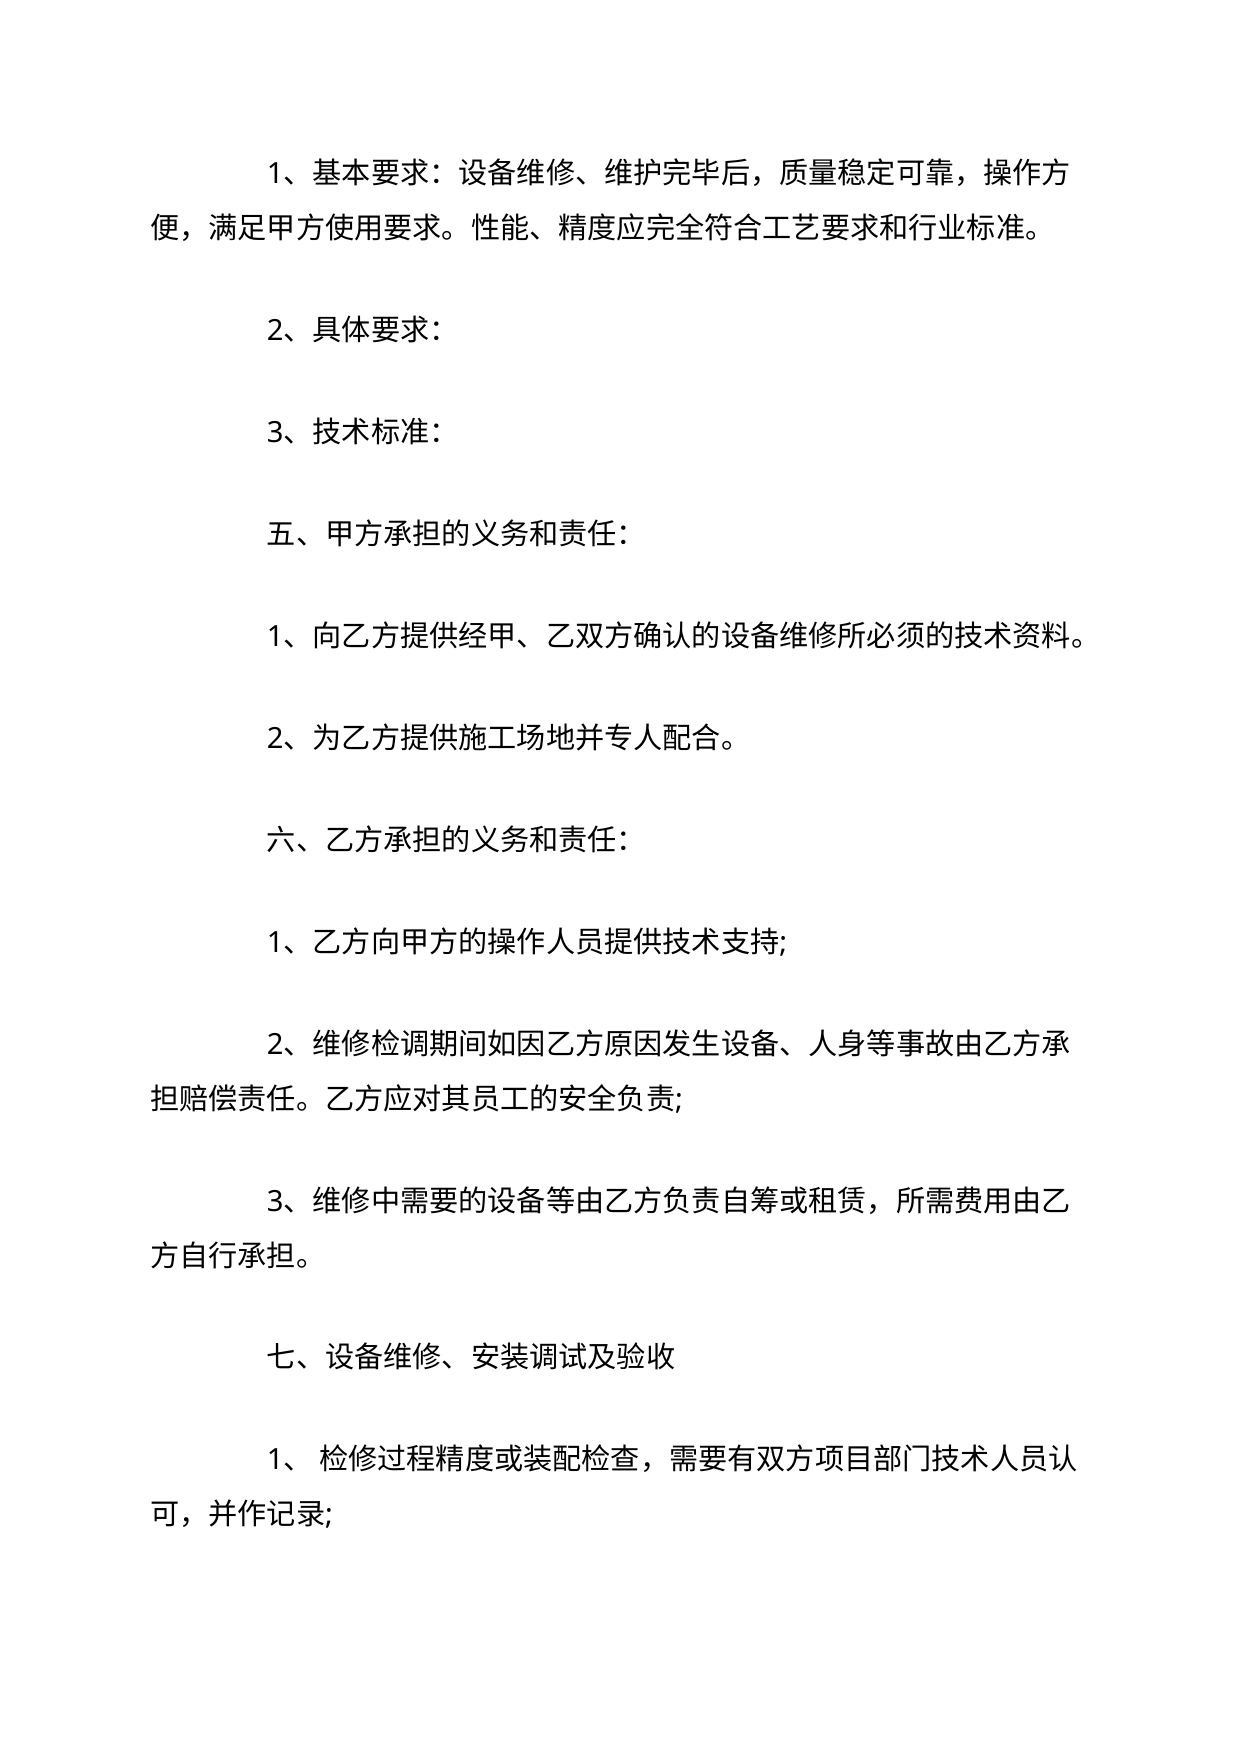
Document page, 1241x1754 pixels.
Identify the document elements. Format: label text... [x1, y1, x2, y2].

text 2、具体要求： [150, 307, 1090, 349]
text 六、乙方承担的义务和责任： [150, 816, 1090, 859]
text 五、甲方承担的义务和责任： [150, 511, 1090, 553]
text 1、 检修过程精度或装配检查，需要有双方项目部门技术人员认可，并作记录; [150, 1436, 1090, 1533]
text 3、技术标准： [150, 409, 1090, 451]
text 1、乙方向甲方的操作人员提供技术支持; [150, 918, 1090, 961]
text 1、向乙方提供经甲、乙双方确认的设备维修所必须的技术资料。 [150, 612, 1090, 655]
text 七、设备维修、安装调试及验收 [150, 1334, 1090, 1376]
text 1、基本要求：设备维修、维护完毕后，质量稳定可靠，操作方便，满足甲方使用要求。性能、精度应完全符合工艺要求和行业标准。 [150, 150, 1090, 247]
text 2、为乙方提供施工场地并专人配合。 [150, 714, 1090, 757]
text 3、维修中需要的设备等由乙方负责自筹或租赁，所需费用由乙方自行承担。 [150, 1177, 1090, 1274]
text 2、维修检调期间如因乙方原因发生设备、人身等事故由乙方承担赔偿责任。乙方应对其员工的安全负责; [150, 1020, 1090, 1118]
